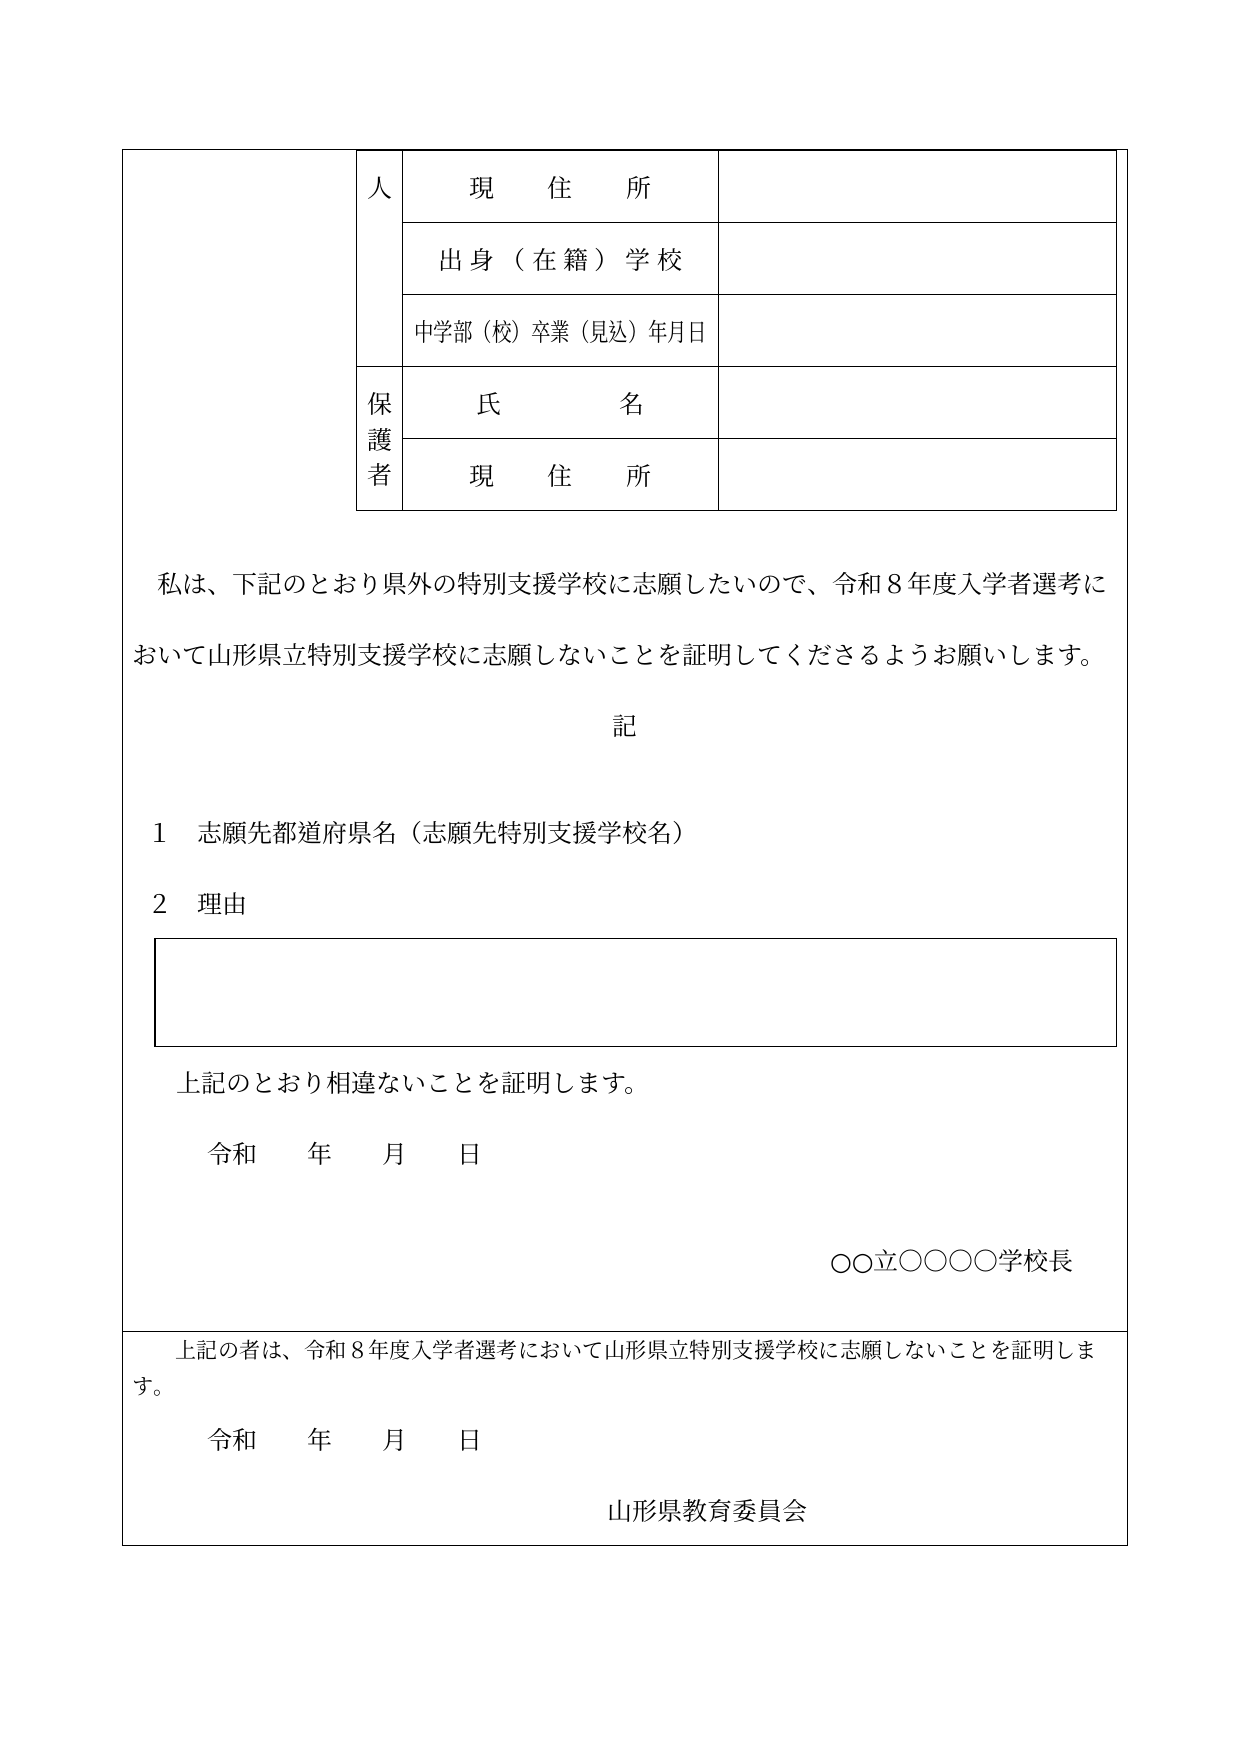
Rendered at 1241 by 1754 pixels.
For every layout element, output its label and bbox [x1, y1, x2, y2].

table_cell [123, 1332, 1127, 1545]
table_header [123, 150, 1127, 1331]
